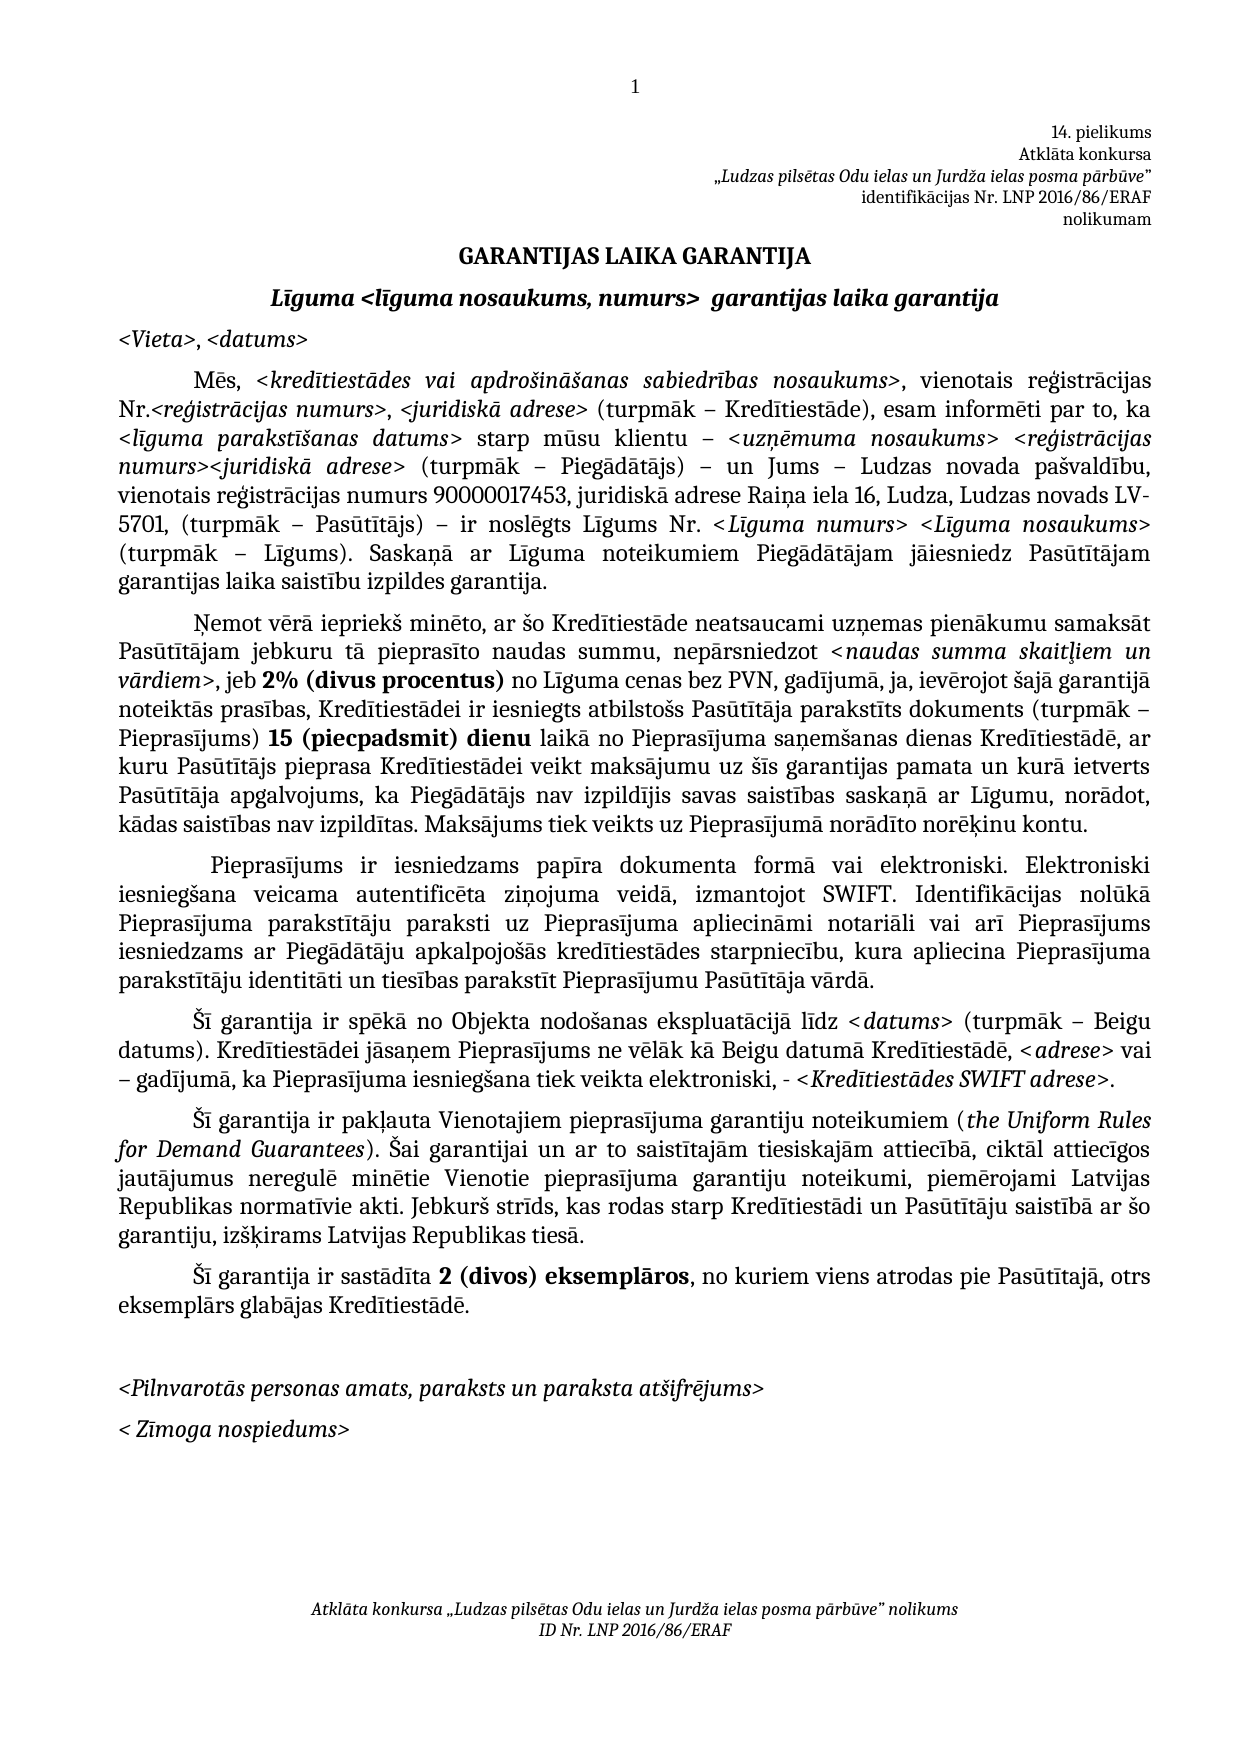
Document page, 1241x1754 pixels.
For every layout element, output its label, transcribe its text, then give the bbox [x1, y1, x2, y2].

text „Ludzas pilsētas Odu ielas un Jurdža ielas posma pārbūve” [118, 165, 1152, 187]
text Atklāta konkursa [118, 143, 1152, 165]
text Garantijas laika garantija [118, 242, 1152, 271]
text Līguma <līguma nosaukums, numurs> garantijas laika garantija [118, 283, 1152, 312]
text 14. pielikums [118, 122, 1152, 143]
text Mēs, <kredītiestādes vai apdrošināšanas sabiedrības nosaukums>, vienotais reģistrācijas Nr.<reģistrācijas numurs>, <juridiskā adrese> (turpmāk – Kredītiestāde), esam informēti par to, ka <līguma parakstīšanas datums> starp mūsu klientu – <uzņēmuma nosaukums> <reģistrācijas numurs><juridiskā adrese> (turpmāk – Piegādātājs) – un Jums – Ludzas novada pašvaldību, vienotais reģistrācijas numurs 90000017453, juridiskā adrese Raiņa iela 16, Ludza, Ludzas novads LV-5701, (turpmāk – Pasūtītājs) – ir noslēgts Līgums Nr. <Līguma numurs> <Līguma nosaukums> (turpmāk – Līgums). Saskaņā ar Līguma noteikumiem Piegādātājam jāiesniedz Pasūtītājam garantijas laika saistību izpildes garantija. [118, 366, 1152, 596]
text identifikācijas Nr. LNP 2016/86/ERAF [118, 187, 1152, 208]
text Šī garantija ir sastādīta 2 (divos) eksemplāros, no kuriem viens atrodas pie Pasūtītajā, otrs eksemplārs glabājas Kredītiestādē. [118, 1262, 1152, 1320]
text <Vieta>, <datums> [118, 325, 1152, 353]
text Ņemot vērā iepriekš minēto, ar šo Kredītiestāde neatsaucami uzņemas pienākumu samaksāt Pasūtītājam jebkuru tā pieprasīto naudas summu, nepārsniedzot <naudas summa skaitļiem un vārdiem>, jeb 2% (divus procentus) no Līguma cenas bez PVN, gadījumā, ja, ievērojot šajā garantijā noteiktās prasības, Kredītiestādei ir iesniegts atbilstošs Pasūtītāja parakstīts dokuments (turpmāk – Pieprasījums) 15 (piecpadsmit) dienu laikā no Pieprasījuma saņemšanas dienas Kredītiestādē, ar kuru Pasūtītājs pieprasa Kredītiestādei veikt maksājumu uz šīs garantijas pamata un kurā ietverts Pasūtītāja apgalvojums, ka Piegādātājs nav izpildījis savas saistības saskaņā ar Līgumu, norādot, kādas saistības nav izpildītas. Maksājums tiek veikts uz Pieprasījumā norādīto norēķinu kontu. [118, 608, 1152, 838]
text Šī garantija ir spēkā no Objekta nodošanas ekspluatācijā līdz <datums> (turpmāk – Beigu datums). Kredītiestādei jāsaņem Pieprasījums ne vēlāk kā Beigu datumā Kredītiestādē, <adrese> vai – gadījumā, ka Pieprasījuma iesniegšana tiek veikta elektroniski, - <Kredītiestādes SWIFT adrese>. [118, 1007, 1152, 1093]
text nolikumam [118, 208, 1152, 230]
text < Zīmoga nospiedums> [118, 1415, 1152, 1443]
text Pieprasījums ir iesniedzams papīra dokumenta formā vai elektroniski. Elektroniski iesniegšana veicama autentificēta ziņojuma veidā, izmantojot SWIFT. Identifikācijas nolūkā Pieprasījuma parakstītāju paraksti uz Pieprasījuma apliecināmi notariāli vai arī Pieprasījums iesniedzams ar Piegādātāju apkalpojošās kredītiestādes starpniecību, kura apliecina Pieprasījuma parakstītāju identitāti un tiesības parakstīt Pieprasījumu Pasūtītāja vārdā. [118, 851, 1152, 995]
text Šī garantija ir pakļauta Vienotajiem pieprasījuma garantiju noteikumiem (the Uniform Rules for Demand Guarantees). Šai garantijai un ar to saistītajām tiesiskajām attiecībā, ciktāl attiecīgos jautājumus neregulē minētie Vienotie pieprasījuma garantiju noteikumi, piemērojami Latvijas Republikas normatīvie akti. Jebkurš strīds, kas rodas starp Kredītiestādi un Pasūtītāju saistībā ar šo garantiju, izšķirams Latvijas Republikas tiesā. [118, 1106, 1152, 1250]
text <Pilnvarotās personas amats, paraksts un paraksta atšifrējums> [118, 1373, 1152, 1402]
